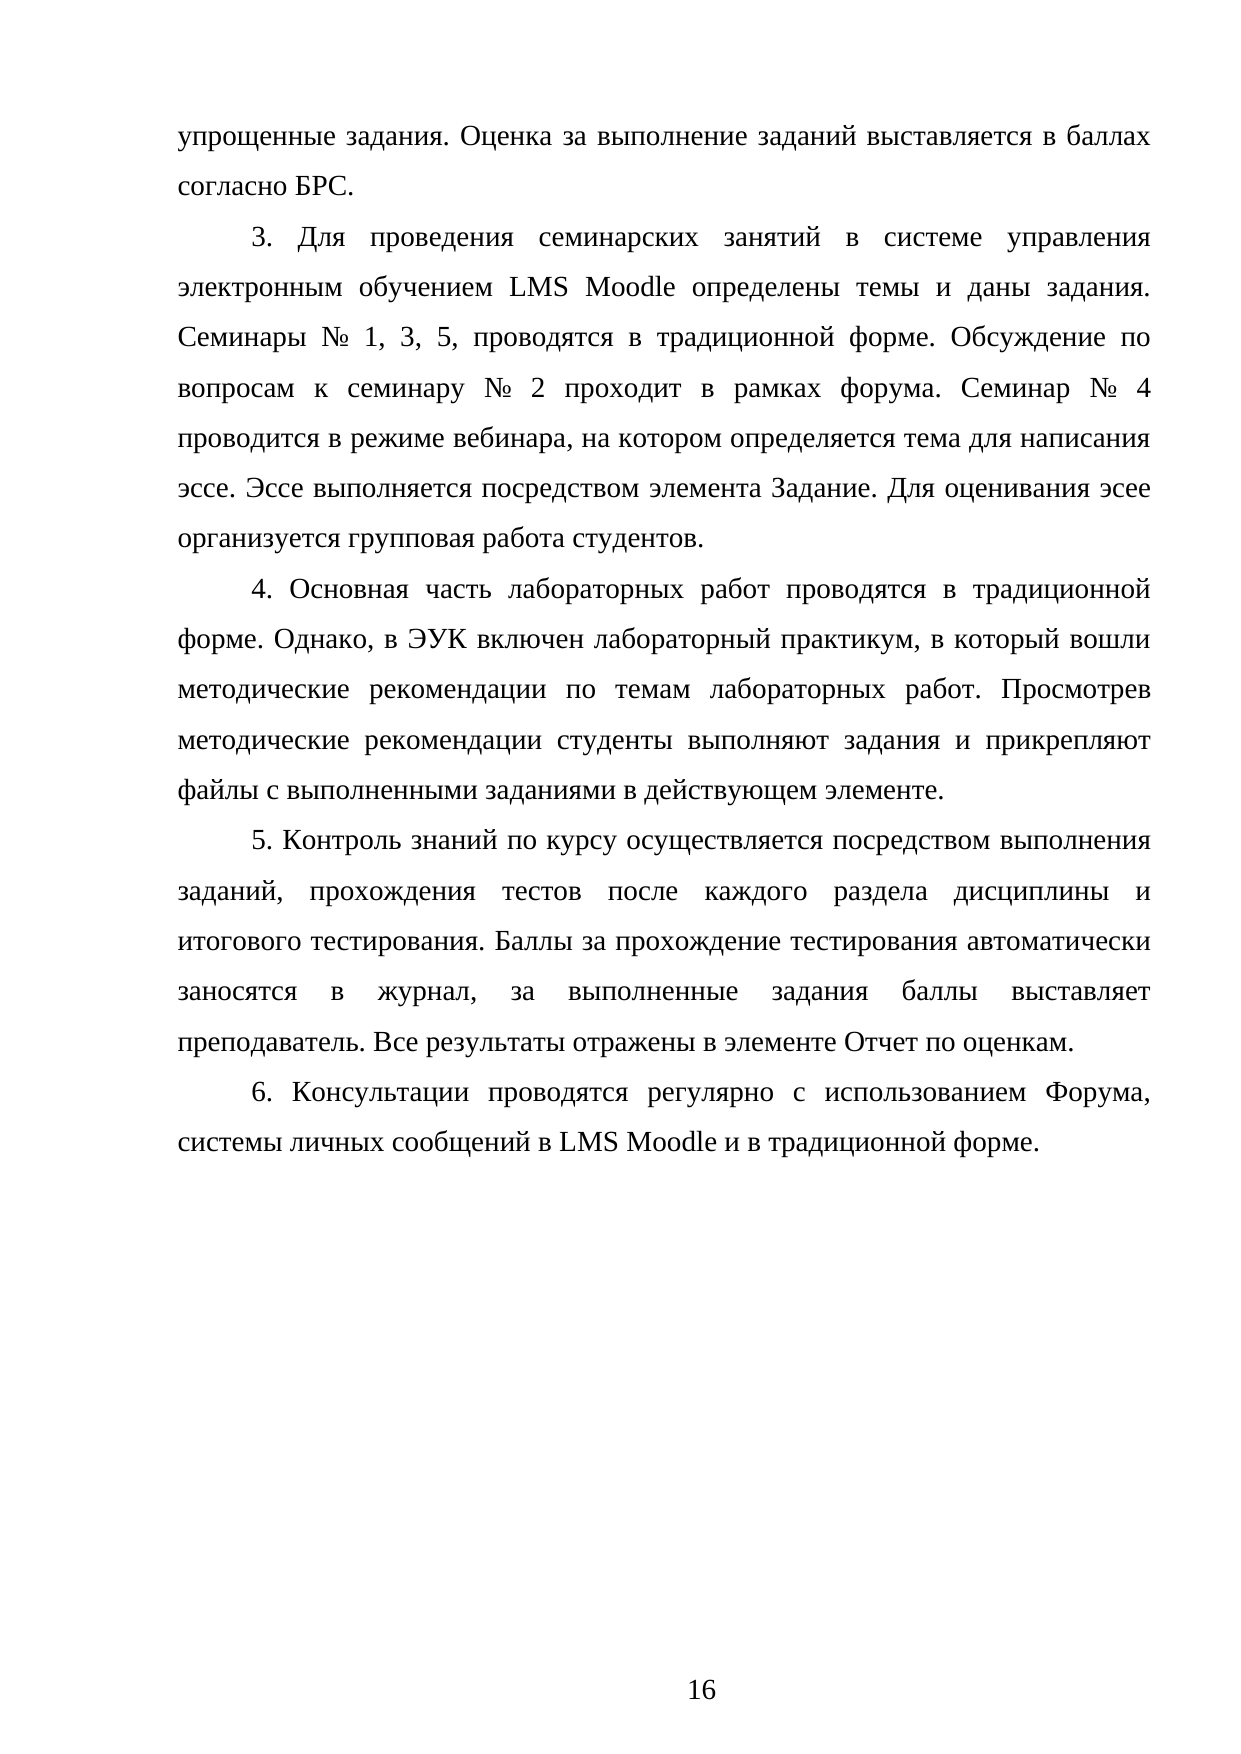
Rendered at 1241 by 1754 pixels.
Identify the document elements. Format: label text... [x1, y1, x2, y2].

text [177, 118, 1152, 202]
text 5. Контроль знаний по курсу осуществляется посредством выполнения заданий, прохождения тестов после каждого раздела дисциплины и итогового тестирования. Баллы за прохождение тестирования автоматически заносятся в журнал, за выполненные задания баллы выставляет преподаватель. Все результаты отражены в элементе Отчет по оценкам. [177, 822, 1152, 1057]
text 6. Консультации проводятся регулярно с использованием Форума, системы личных сообщений в LMS Moodle и в традиционной форме. [177, 1074, 1152, 1158]
text 3. Для проведения семинарских занятий в системе управления электронным обучением LMS Moodle определены темы и даны задания. Семинары № 1, 3, 5, проводятся в традиционной форме. Обсуждение по вопросам к семинару № 2 проходит в рамках форума. Семинар № 4 проводится в режиме вебинара, на котором определяется тема для написания эссе. Эссе выполняется посредством элемента Задание. Для оценивания эсее организуется групповая работа студентов. [177, 219, 1152, 554]
text 4. Основная часть лабораторных работ проводятся в традиционной форме. Однако, в ЭУК включен лабораторный практикум, в который вошли методические рекомендации по темам лабораторных работ. Просмотрев методические рекомендации студенты выполняют задания и прикрепляют файлы с выполненными заданиями в действующем элементе. [177, 571, 1152, 806]
